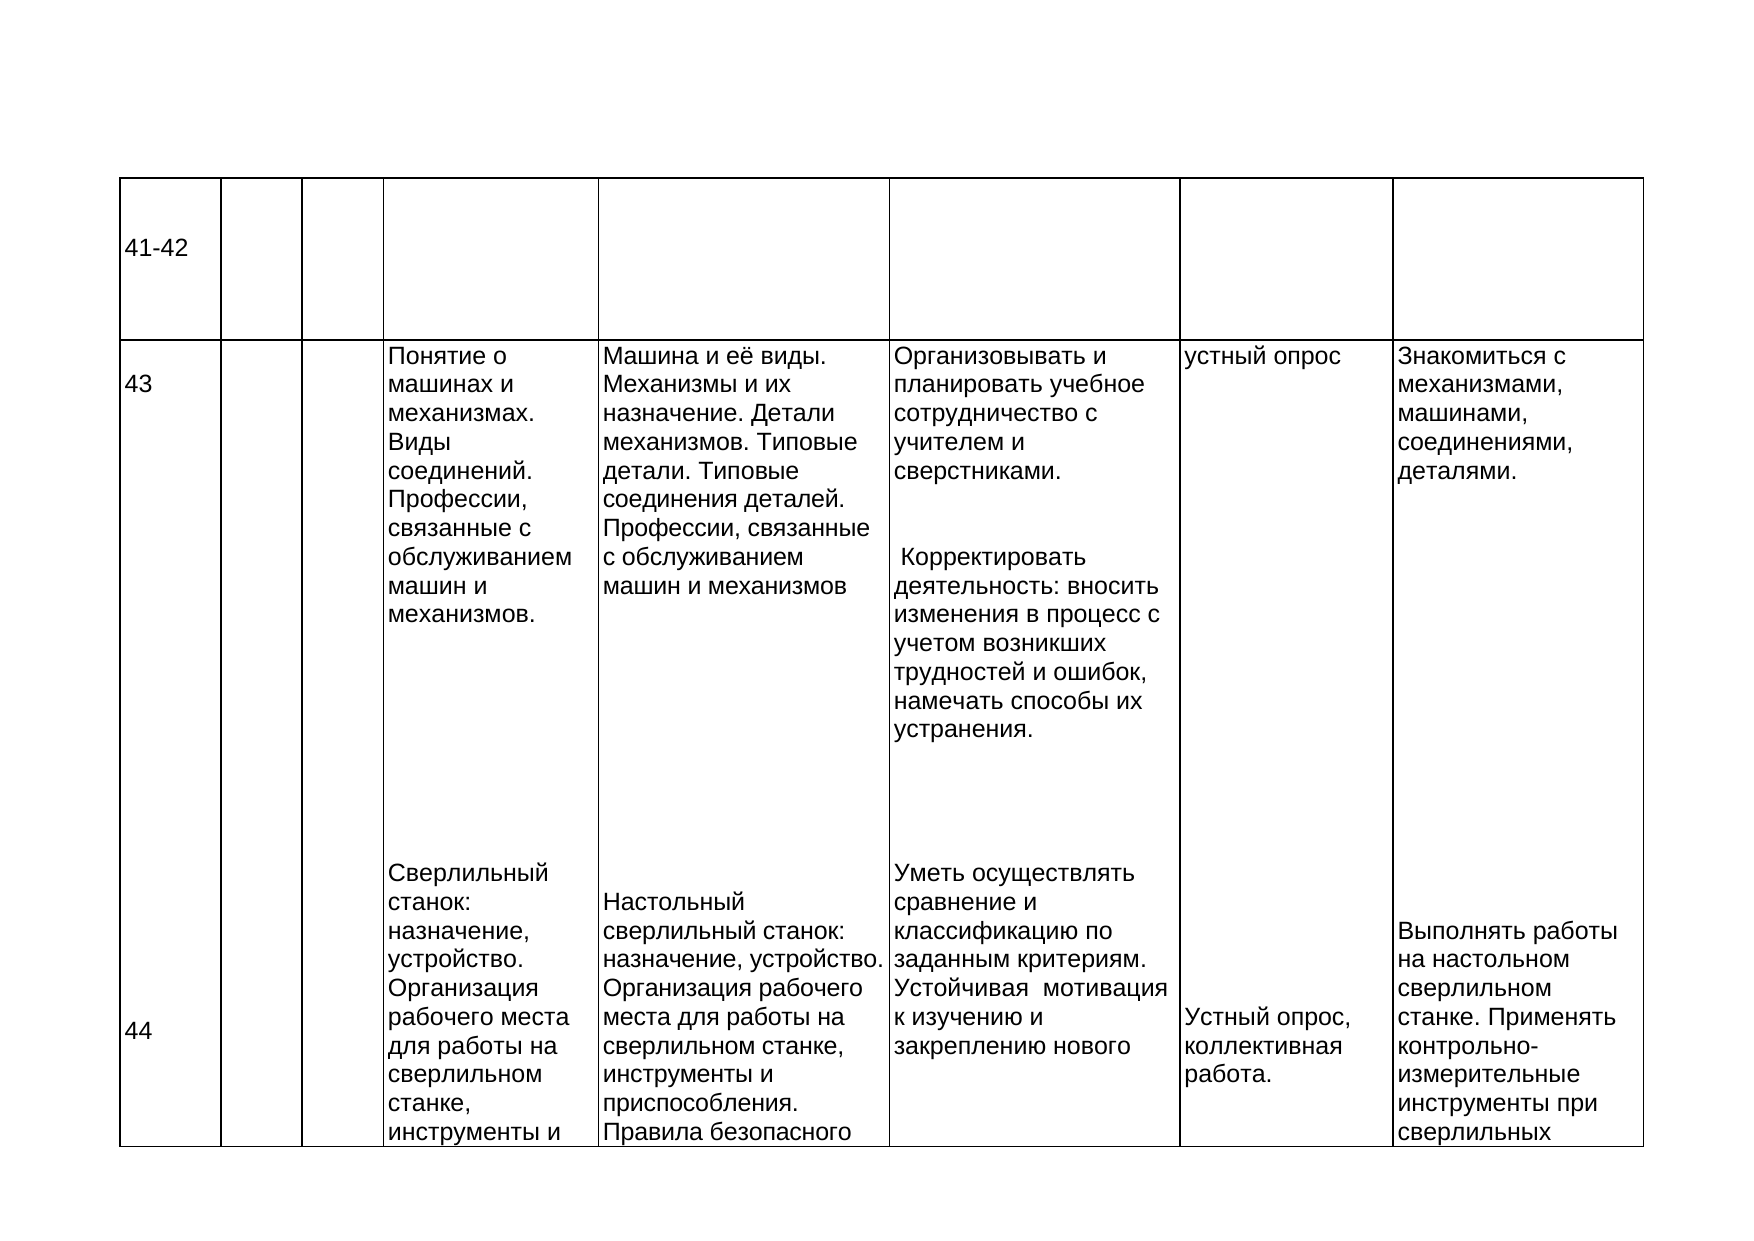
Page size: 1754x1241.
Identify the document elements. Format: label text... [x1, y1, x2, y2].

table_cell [1394, 179, 1643, 339]
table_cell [121, 179, 220, 339]
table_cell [1181, 179, 1392, 339]
table_cell [222, 179, 301, 339]
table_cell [599, 179, 889, 339]
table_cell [1394, 341, 1643, 1146]
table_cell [1181, 341, 1392, 1146]
table_cell [303, 179, 383, 339]
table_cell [599, 341, 889, 1146]
table_cell [222, 341, 301, 1146]
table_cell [890, 341, 1179, 1146]
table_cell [384, 341, 598, 1146]
table_cell [303, 341, 383, 1146]
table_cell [890, 179, 1179, 339]
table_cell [384, 179, 598, 339]
table_cell 43 44 [121, 341, 220, 1146]
